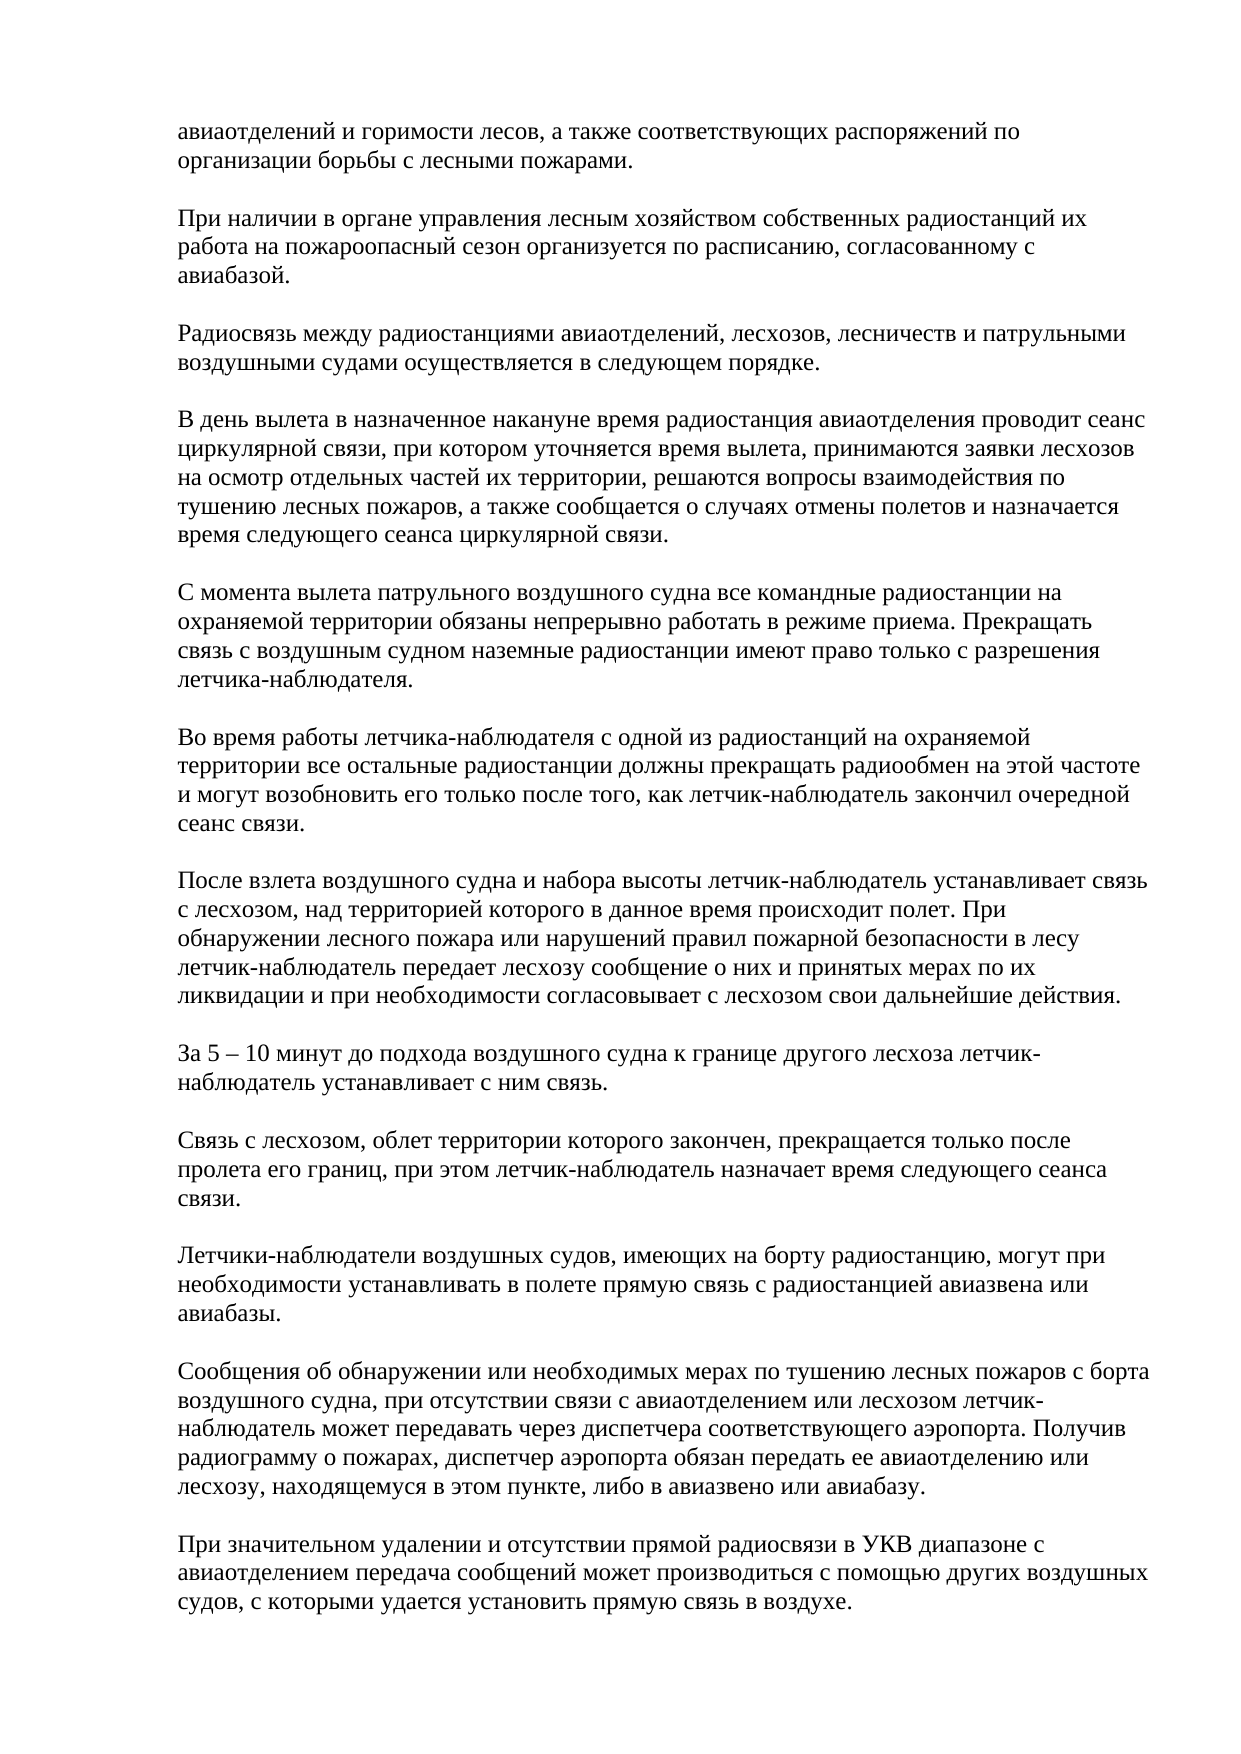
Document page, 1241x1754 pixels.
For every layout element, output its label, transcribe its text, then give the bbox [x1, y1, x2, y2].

text авиаотделений и горимости лесов, а также соответствующих распоряжений по организации борьбы с лесными пожарами. [177, 116, 1022, 173]
text Радиосвязь между радиостанциями авиаотделений, лесхозов, лесничеств и патрульными воздушными судами осуществляется в следующем порядке. [177, 318, 1128, 376]
text После взлета воздушного судна и набора высоты летчик-наблюдатель устанавливает связь с лесхозом, над территорией которого в данное время происходит полет. При обнаружении лесного пожара или нарушений правил пожарной безопасности в лесу летчик-наблюдатель передает лесхозу сообщение о них и принятых мерах по их [177, 866, 1148, 981]
text При значительном удалении и отсутствии прямой радиосвязи в УКВ диапазоне с авиаотделением передача сообщений может производиться с помощью других воздушных судов, с которыми удается установить прямую связь в воздухе. [177, 1529, 1150, 1615]
text Летчики-наблюдатели воздушных судов, имеющих на борту радиостанцию, могут при необходимости устанавливать в полете прямую связь с радиостанцией авиазвена или авиабазы. [177, 1240, 1107, 1327]
text Во время работы летчика-наблюдателя с одной из радиостанций на охраняемой территории все остальные радиостанции должны прекращать радиообмен на этой частоте и могут возобновить его только после того, как летчик-наблюдатель закончил очередной сеанс связи. [177, 722, 1142, 837]
text При наличии в органе управления лесным хозяйством собственных радиостанций их работа на пожароопасный сезон организуется по расписанию, согласованному с авиабазой. [177, 203, 1089, 289]
text В день вылета в назначенное накануне время радиостанция авиаотделения проводит сеанс циркулярной связи, при котором уточняется время вылета, принимаются заявки лесхозов на осмотр отдельных частей их территории, решаются вопросы взаимодействия по тушению лесных пожаров, а также сообщается о случаях отмены полетов и назначается время следующего сеанса циркулярной связи. [177, 404, 1147, 548]
text ликвидации и при необходимости согласовывает с лесхозом свои дальнейшие действия. [177, 981, 1161, 1009]
text С момента вылета патрульного воздушного судна все командные радиостанции на охраняемой территории обязаны непрерывно работать в режиме приема. Прекращать связь с воздушным судном наземные радиостанции имеют право только с разрешения летчика-наблюдателя. [177, 577, 1101, 692]
text Сообщения об обнаружении или необходимых мерах по тушению лесных пожаров с борта воздушного судна, при отсутствии связи с авиаотделением или лесхозом летчик- [177, 1356, 1152, 1413]
text Связь с лесхозом, облет территории которого закончен, прекращается только после пролета его границ, при этом летчик-наблюдатель назначает время следующего сеанса связи. [177, 1125, 1109, 1211]
text За 5 – 10 минут до подхода воздушного судна к границе другого лесхоза летчик- наблюдатель устанавливает с ним связь. [177, 1038, 1043, 1096]
text наблюдатель может передавать через диспетчера соответствующего аэропорта. Получив радиограмму о пожарах, диспетчер аэропорта обязан передать ее авиаотделению или лесхозу, находящемуся в этом пункте, либо в авиазвено или авиабазу. [177, 1413, 1128, 1500]
